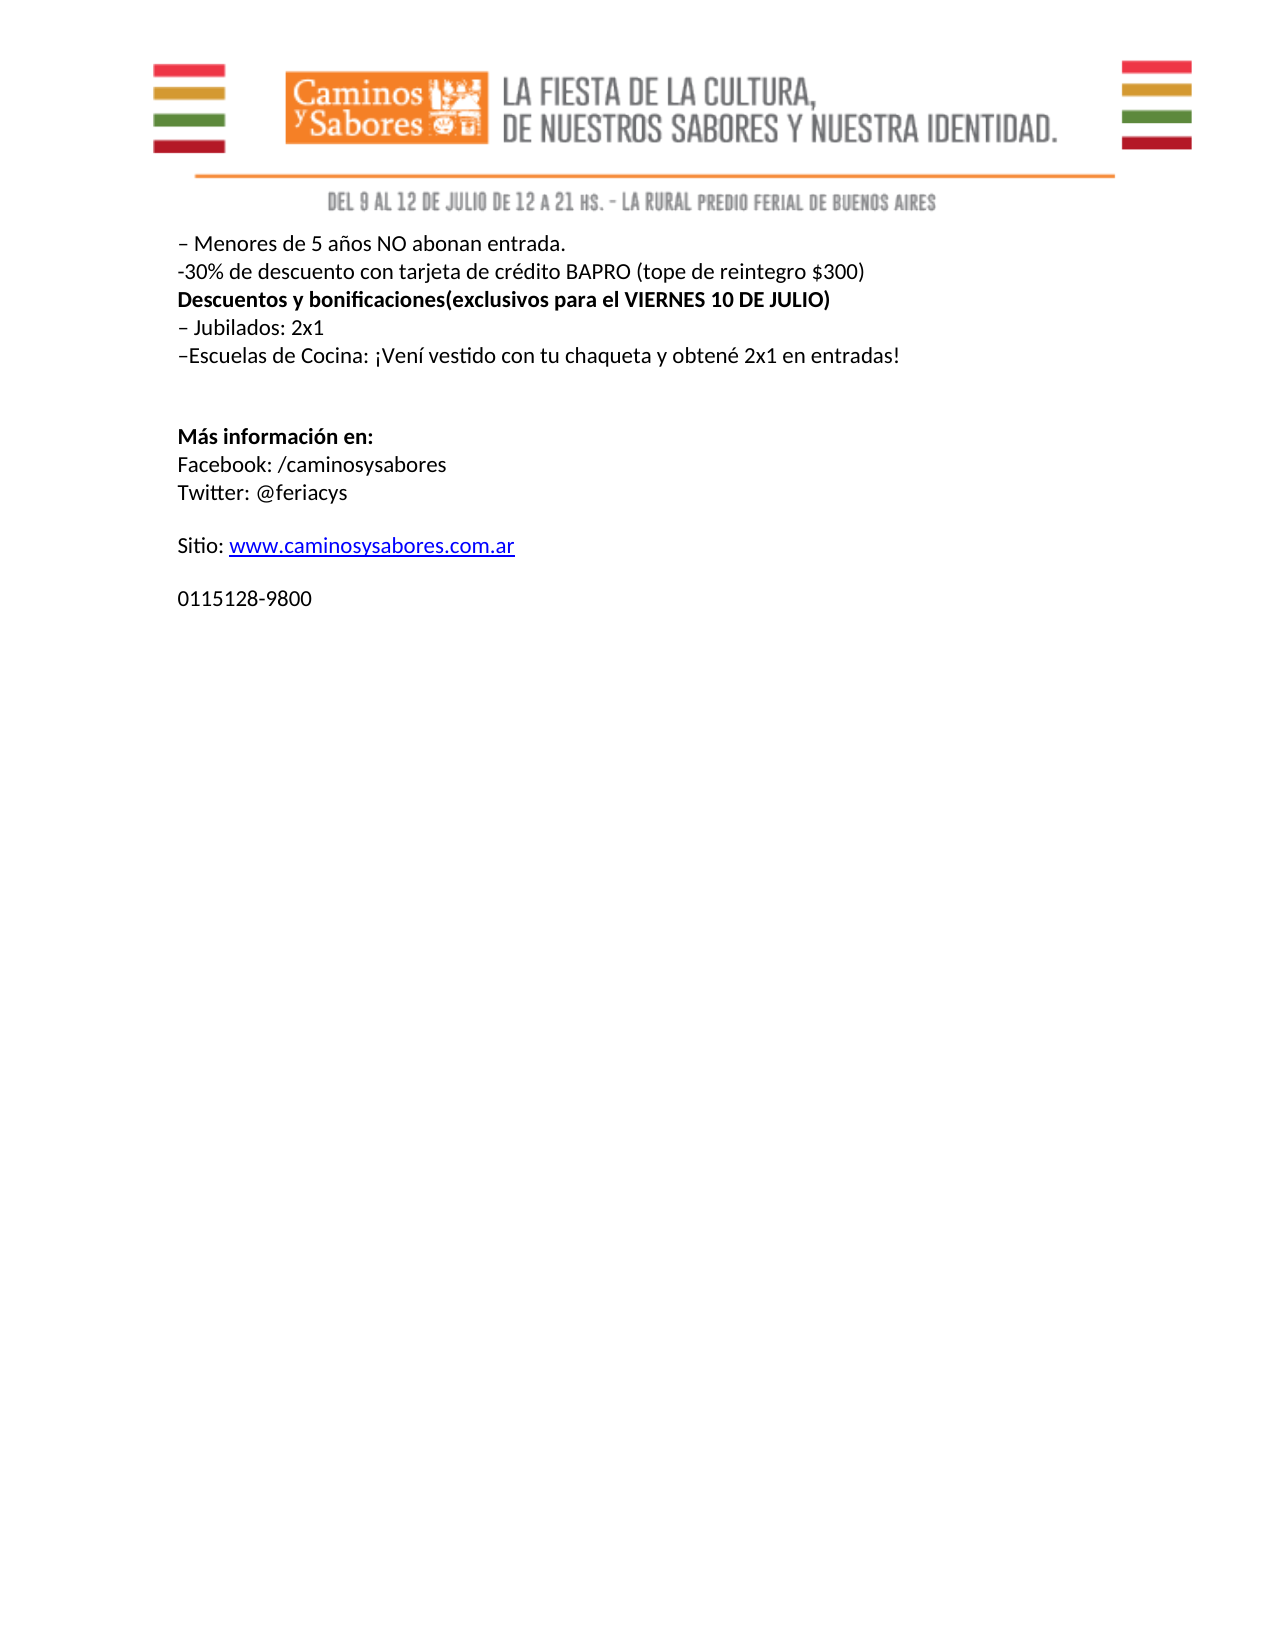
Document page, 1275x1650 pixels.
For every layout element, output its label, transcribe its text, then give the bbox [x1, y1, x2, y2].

text Sitio: www.caminosysabores.com.ar [177, 531, 1098, 559]
picture [142, 30, 1192, 229]
text 0115128-9800 [177, 584, 1098, 612]
text -30% de descuento con tarjeta de crédito BAPRO (tope de reintegro $300) Descuentos y bonificaciones(exclusivos para el VIERNES 10 DE JULIO) – Jubilados: 2x1 –Escuelas de Cocina: ¡Vení vestido con tu chaqueta y obtené 2x1 en entradas! [177, 257, 1098, 369]
text – Menores de 5 años NO abonan entrada. [177, 148, 1098, 257]
text Más información en: Facebook: /caminosysabores Twitter: @feriacys [177, 422, 1098, 506]
